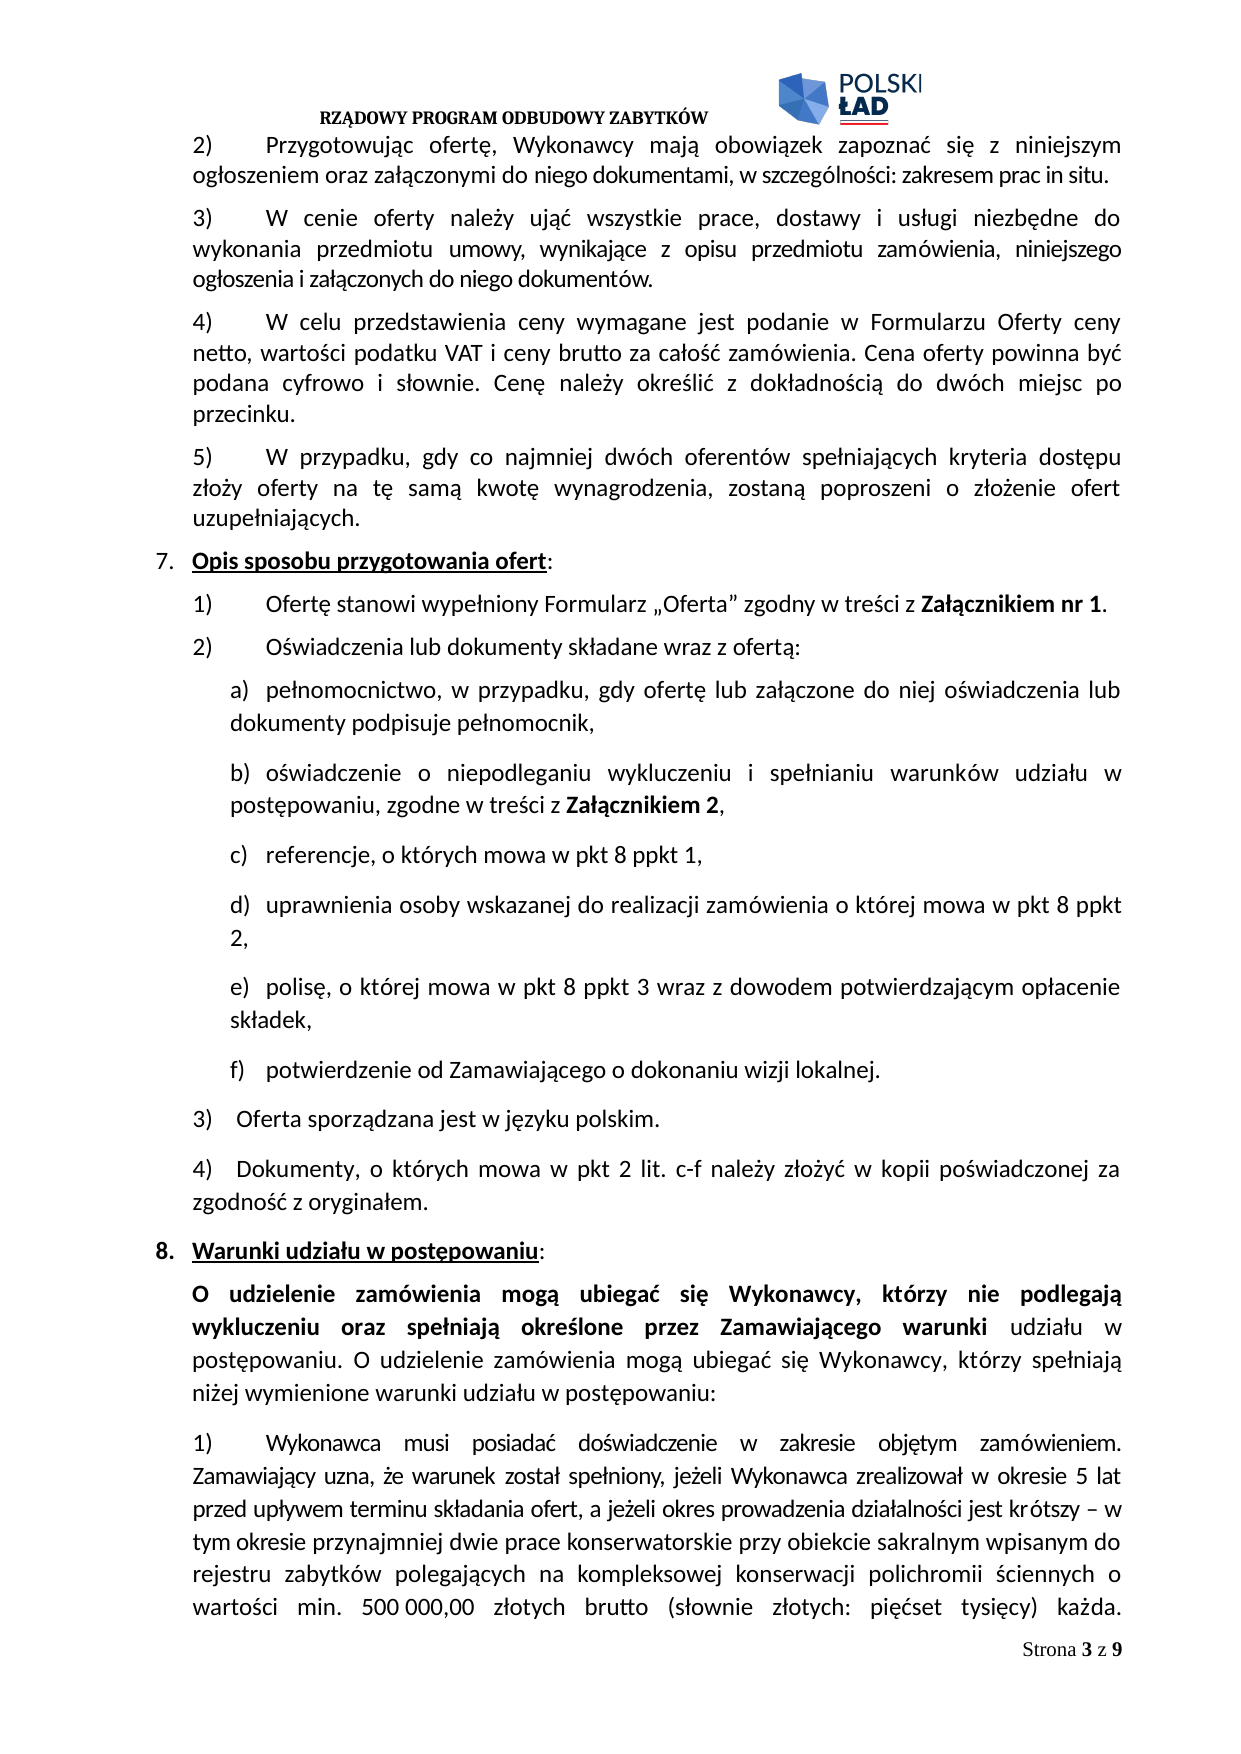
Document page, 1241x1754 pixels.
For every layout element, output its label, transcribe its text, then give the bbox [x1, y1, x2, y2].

list pełnomocnictwo, w przypadku, gdy ofertę lub załączone do niej oświadczenia lub dokumenty podpisuje pełnomocnik, [230, 674, 1122, 738]
list oświadczenie o niepodleganiu wykluczeniu i spełnianiu warunków udziału w postępowaniu, zgodne w treści z Załącznikiem 2, [230, 757, 1122, 820]
list W przypadku, gdy co najmniej dwóch oferentów spełniających kryteria dostępu złoży oferty na tę samą kwotę wynagrodzenia, zostaną poproszeni o złożenie ofert uzupełniających. [192, 441, 1122, 533]
list potwierdzenie od Zamawiającego o dokonaniu wizji lokalnej. [230, 1054, 1122, 1084]
list Oświadczenia lub dokumenty składane wraz z ofertą: [192, 631, 1122, 662]
list Oferta sporządzana jest w języku polskim. [192, 1103, 1122, 1134]
list W celu przedstawienia ceny wymagane jest podanie w Formularzu Oferty ceny netto, wartości podatku VAT i ceny brutto za całość zamówienia. Cena oferty powinna być podana cyfrowo i słownie. Cenę należy określić z dokładnością do dwóch miejsc po przecinku. [192, 307, 1122, 429]
list Opis sposobu przygotowania ofert: [155, 545, 1122, 576]
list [192, 1427, 1122, 1622]
text O udzielenie zamówienia mogą ubiegać się Wykonawcy, którzy nie podlegają wykluczeniu oraz spełniają określone przez Zamawiającego warunki udziału w postępowaniu. O udzielenie zamówienia mogą ubiegać się Wykonawcy, którzy spełniają niżej wymienione warunki udziału w postępowaniu: [192, 1278, 1122, 1408]
list referencje, o których mowa w pkt 8 ppkt 1, [230, 839, 1122, 870]
list Przygotowując ofertę, Wykonawcy mają obowiązek zapoznać się z niniejszym ogłoszeniem oraz załączonymi do niego dokumentami, w szczególności: zakresem prac in situ. [192, 129, 1122, 190]
list Warunki udziału w postępowaniu: [155, 1236, 1122, 1266]
list polisę, o której mowa w pkt 8 ppkt 3 wraz z dowodem potwierdzającym opłacenie składek, [230, 971, 1122, 1035]
picture [778, 73, 922, 125]
list Dokumenty, o których mowa w pkt 2 lit. c-f należy złożyć w kopii poświadczonej za zgodność z oryginałem. [192, 1153, 1122, 1216]
list W cenie oferty należy ująć wszystkie prace, dostawy i usługi niezbędne do wykonania przedmiotu umowy, wynikające z opisu przedmiotu zamówienia, niniejszego ogłoszenia i załączonych do niego dokumentów. [192, 202, 1122, 294]
list uprawnienia osoby wskazanej do realizacji zamówienia o której mowa w pkt 8 ppkt 2, [230, 889, 1122, 952]
list Ofertę stanowi wypełniony Formularz „Oferta” zgodny w treści z Załącznikiem nr 1. [192, 588, 1122, 619]
